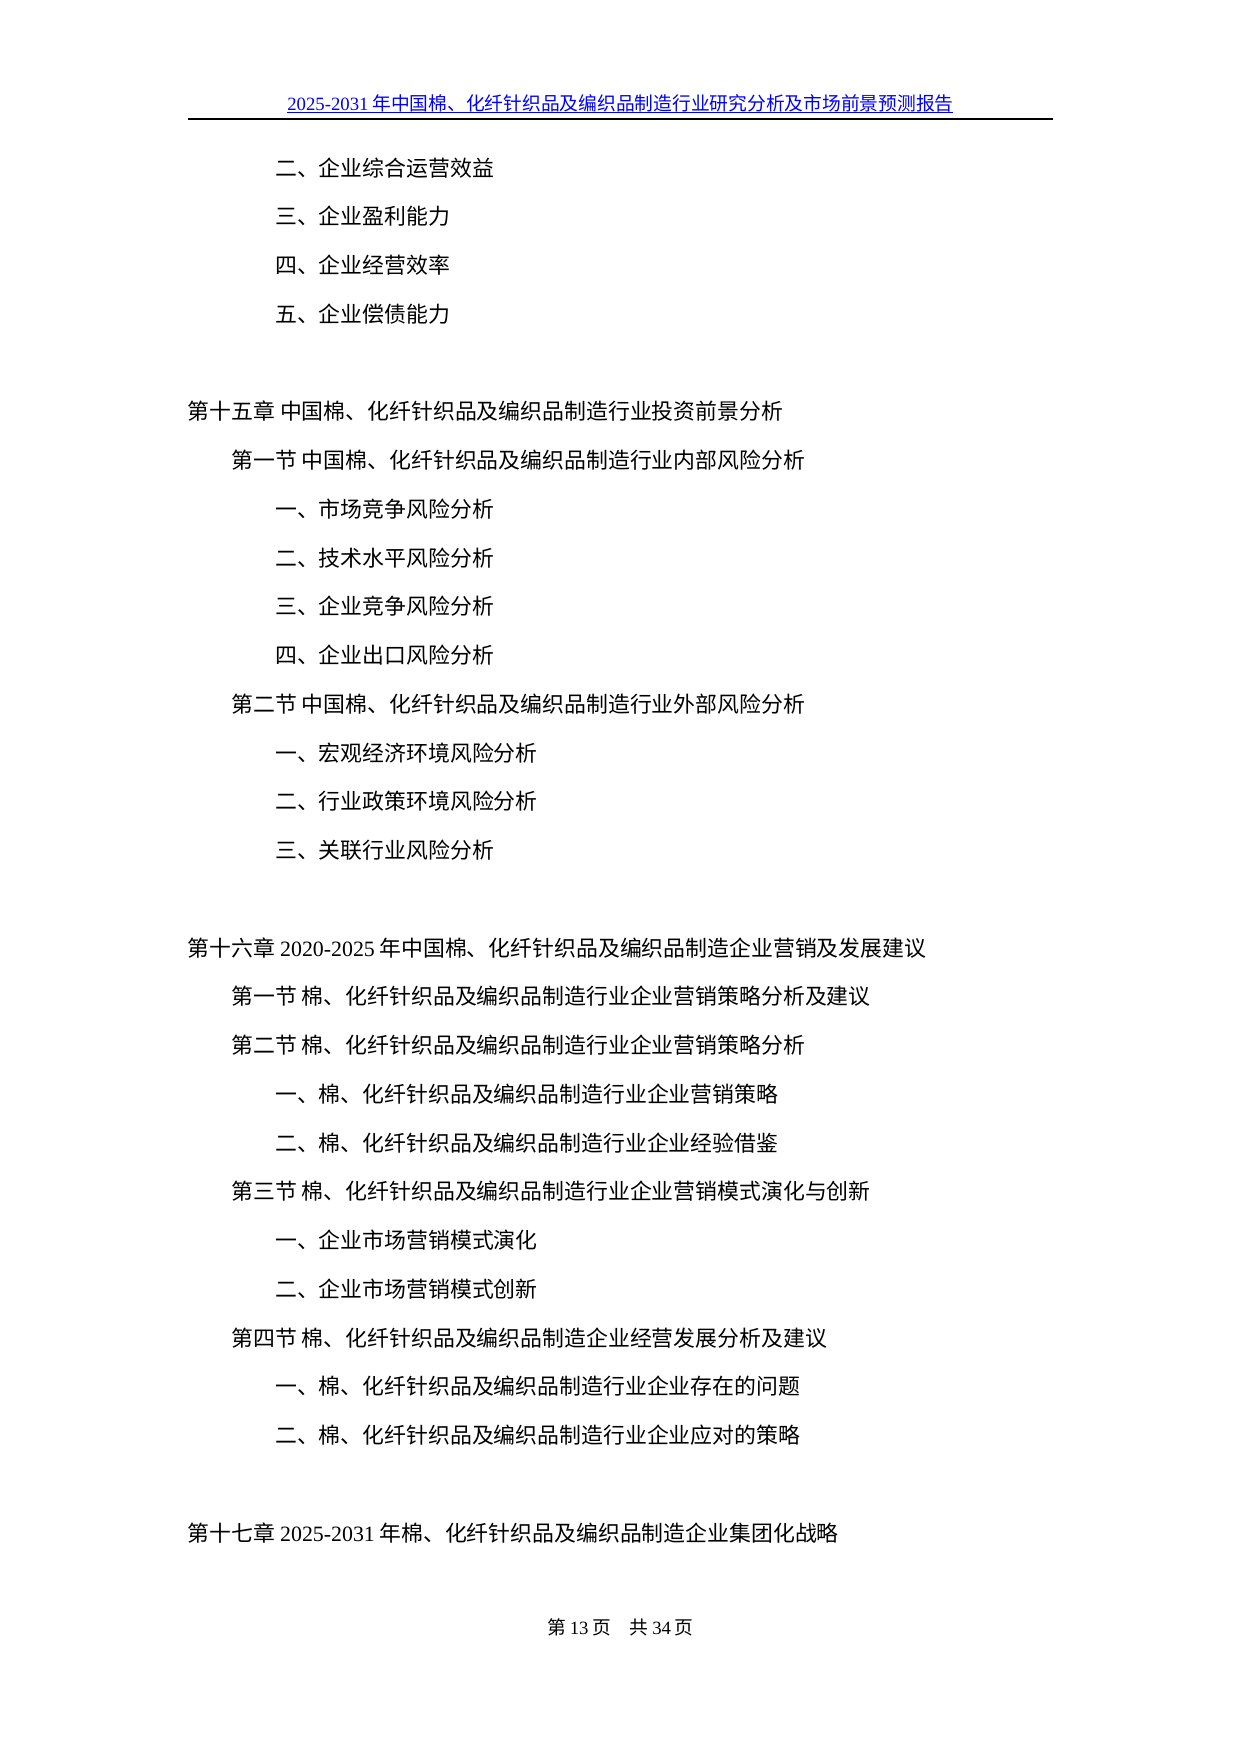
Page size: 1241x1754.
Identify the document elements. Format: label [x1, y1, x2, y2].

text [187, 150, 1053, 1548]
